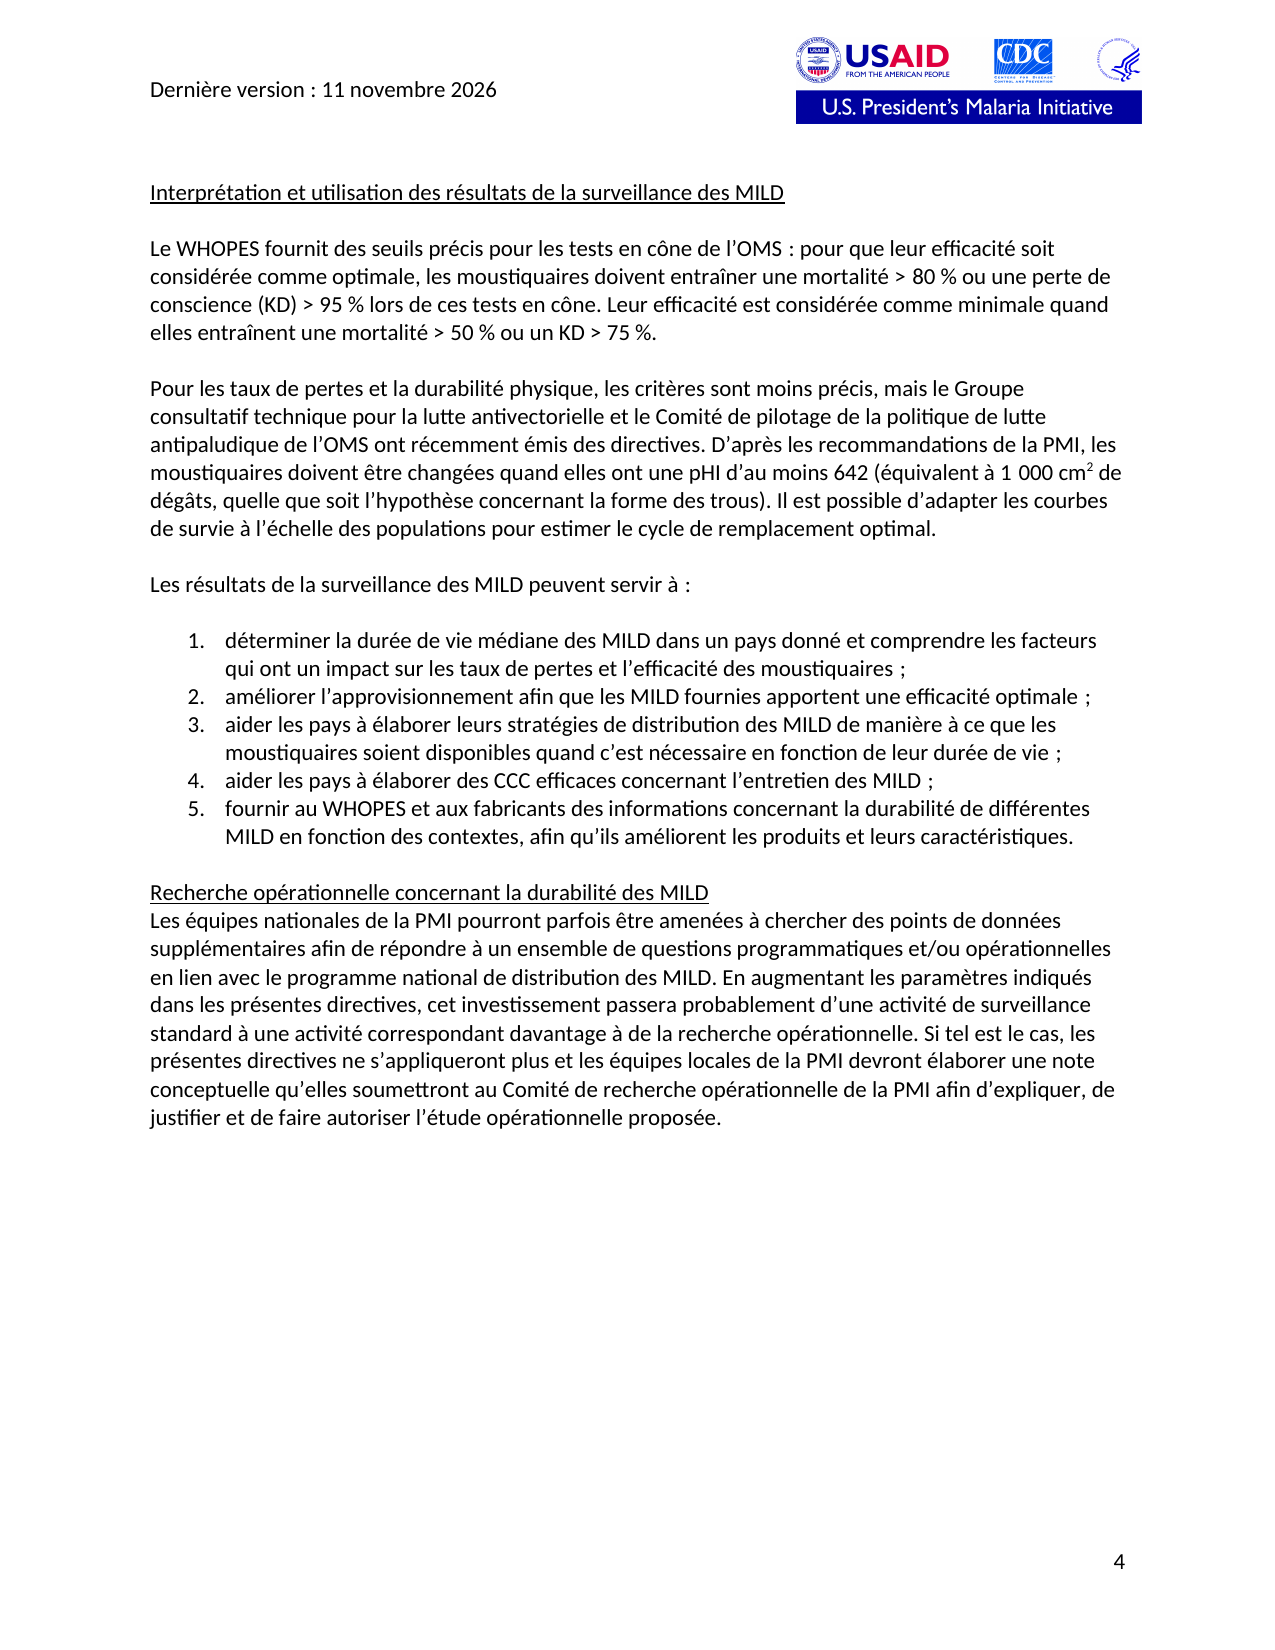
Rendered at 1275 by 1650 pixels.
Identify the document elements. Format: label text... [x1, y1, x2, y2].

list fournir au WHOPES et aux fabricants des informations concernant la durabilité de différentes MILD en fonction des contextes, afin qu’ils améliorent les produits et leurs caractéristiques. [187, 794, 1125, 851]
text Les résultats de la surveillance des MILD peuvent servir à : [150, 570, 1125, 598]
list aider les pays à élaborer des CCC efficaces concernant l’entretien des MILD ; [187, 766, 1125, 794]
picture [796, 37, 1142, 124]
text Pour les taux de pertes et la durabilité physique, les critères sont moins précis, mais le Groupe consultatif technique pour la lutte antivectorielle et le Comité de pilotage de la politique de lutte antipaludique de l’OMS ont récemment émis des directives. D’après les recommandations de la PMI, les moustiquaires doivent être changées quand elles ont une pHI d’au moins 642 (équivalent à 1 000 cm2 de dégâts, quelle que soit l’hypothèse concernant la forme des trous). Il est possible d’adapter les courbes de survie à l’échelle des populations pour estimer le cycle de remplacement optimal. [150, 374, 1125, 542]
list améliorer l’approvisionnement afin que les MILD fournies apportent une efficacité optimale ; [187, 682, 1125, 710]
text Le WHOPES fournit des seuils précis pour les tests en cône de l’OMS : pour que leur efficacité soit considérée comme optimale, les moustiquaires doivent entraîner une mortalité > 80 % ou une perte de conscience (KD) > 95 % lors de ces tests en cône. Leur efficacité est considérée comme minimale quand elles entraînent une mortalité > 50 % ou un KD > 75 %. [150, 234, 1125, 346]
text Interprétation et utilisation des résultats de la surveillance des MILD [150, 178, 1125, 206]
list aider les pays à élaborer leurs stratégies de distribution des MILD de manière à ce que les moustiquaires soient disponibles quand c’est nécessaire en fonction de leur durée de vie ; [187, 710, 1125, 766]
text Les équipes nationales de la PMI pourront parfois être amenées à chercher des points de données supplémentaires afin de répondre à un ensemble de questions programmatiques et/ou opérationnelles en lien avec le programme national de distribution des MILD. En augmentant les paramètres indiqués dans les présentes directives, cet investissement passera probablement d’une activité de surveillance standard à une activité correspondant davantage à de la recherche opérationnelle. Si tel est le cas, les présentes directives ne s’appliqueront plus et les équipes locales de la PMI devront élaborer une note conceptuelle qu’elles soumettront au Comité de recherche opérationnelle de la PMI afin d’expliquer, de justifier et de faire autoriser l’étude opérationnelle proposée. [150, 907, 1125, 1131]
list déterminer la durée de vie médiane des MILD dans un pays donné et comprendre les facteurs qui ont un impact sur les taux de pertes et l’efficacité des moustiquaires ; [187, 626, 1125, 682]
text Recherche opérationnelle concernant la durabilité des MILD [150, 878, 1125, 907]
